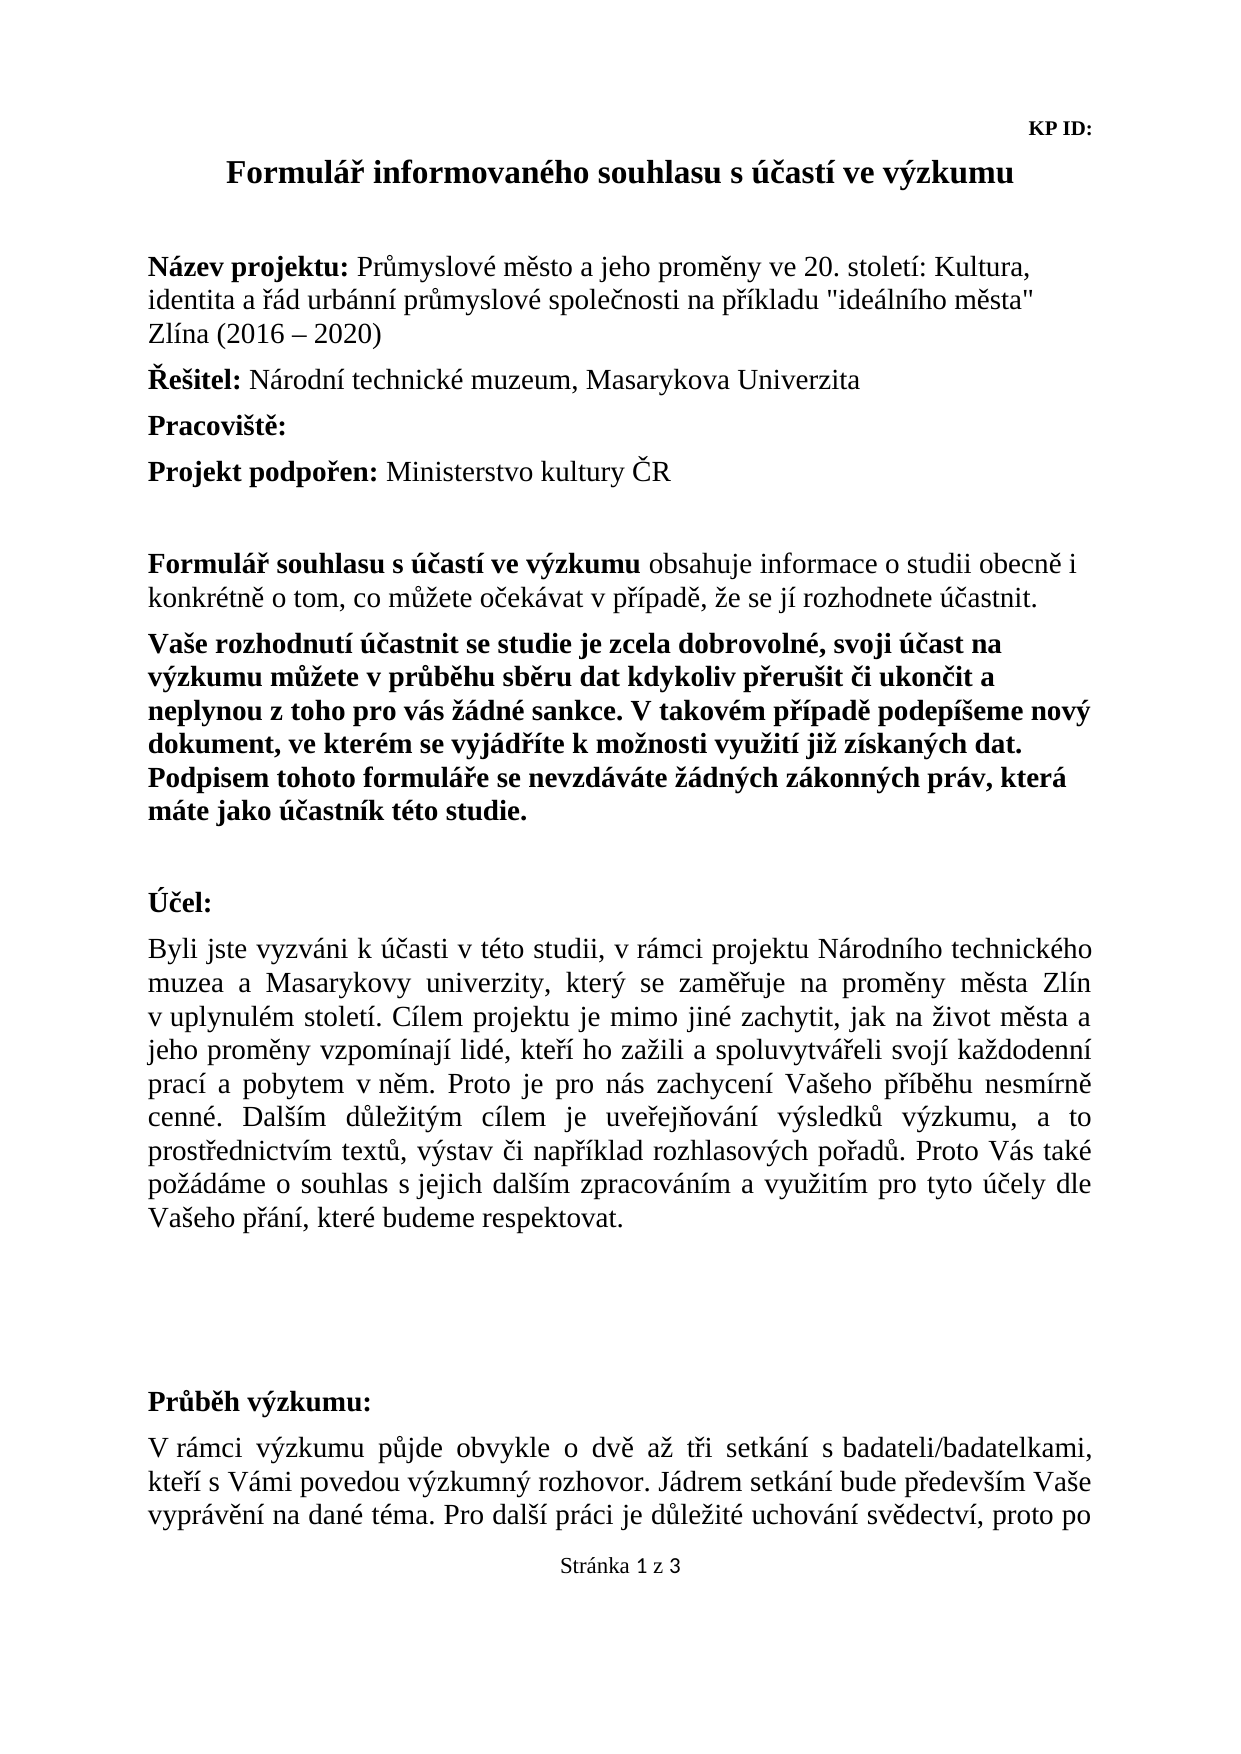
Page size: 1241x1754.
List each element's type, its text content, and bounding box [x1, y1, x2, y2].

text Řešitel: Národní technické muzeum, Masarykova Univerzita [148, 362, 1092, 396]
text KP ID: [148, 116, 1092, 139]
text Pracoviště: [148, 408, 1092, 442]
text Byli jste vyzváni k účasti v této studii, v rámci projektu Národního technického muzea a Masarykovy univerzity, který se zaměřuje na proměny města Zlín v uplynulém století. Cílem projektu je mimo jiné zachytit, jak na život města a jeho proměny vzpomínají lidé, kteří ho zažili a spoluvytvářeli svojí každodenní prací a pobytem v něm. Proto je pro nás zachycení Vašeho příběhu nesmírně cenné. Dalším důležitým cílem je uveřejňování výsledků výzkumu, a to prostřednictvím textů, výstav či například rozhlasových pořadů. Proto Vás také požádáme o souhlas s jejich dalším zpracováním a využitím pro tyto účely dle Vašeho přání, které budeme respektovat. [148, 932, 1092, 1233]
text Účel: [148, 886, 1092, 919]
text Vaše rozhodnutí účastnit se studie je zcela dobrovolné, svoji účast na výzkumu můžete v průběhu sběru dat kdykoliv přerušit či ukončit a neplynou z toho pro vás žádné sankce. V takovém případě podepíšeme nový dokument, ve kterém se vyjádříte k možnosti využití již získaných dat. Podpisem tohoto formuláře se nevzdáváte žádných zákonných práv, která máte jako účastník této studie. [148, 626, 1092, 827]
text Projekt podpořen: Ministerstvo kultury ČR [148, 454, 1092, 488]
text Formulář souhlasu s účastí ve výzkumu obsahuje informace o studii obecně i konkrétně o tom, co můžete očekávat v případě, že se jí rozhodnete účastnit. [148, 546, 1092, 613]
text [148, 1430, 1092, 1531]
text Formulář informovaného souhlasu s účastí ve výzkumu [148, 152, 1092, 190]
text Název projektu: Průmyslové město a jeho proměny ve 20. století: Kultura, identita a řád urbánní průmyslové společnosti na příkladu "ideálního města" Zlína (2016 – 2020) [148, 249, 1092, 349]
text Průběh výzkumu: [148, 1384, 1092, 1418]
